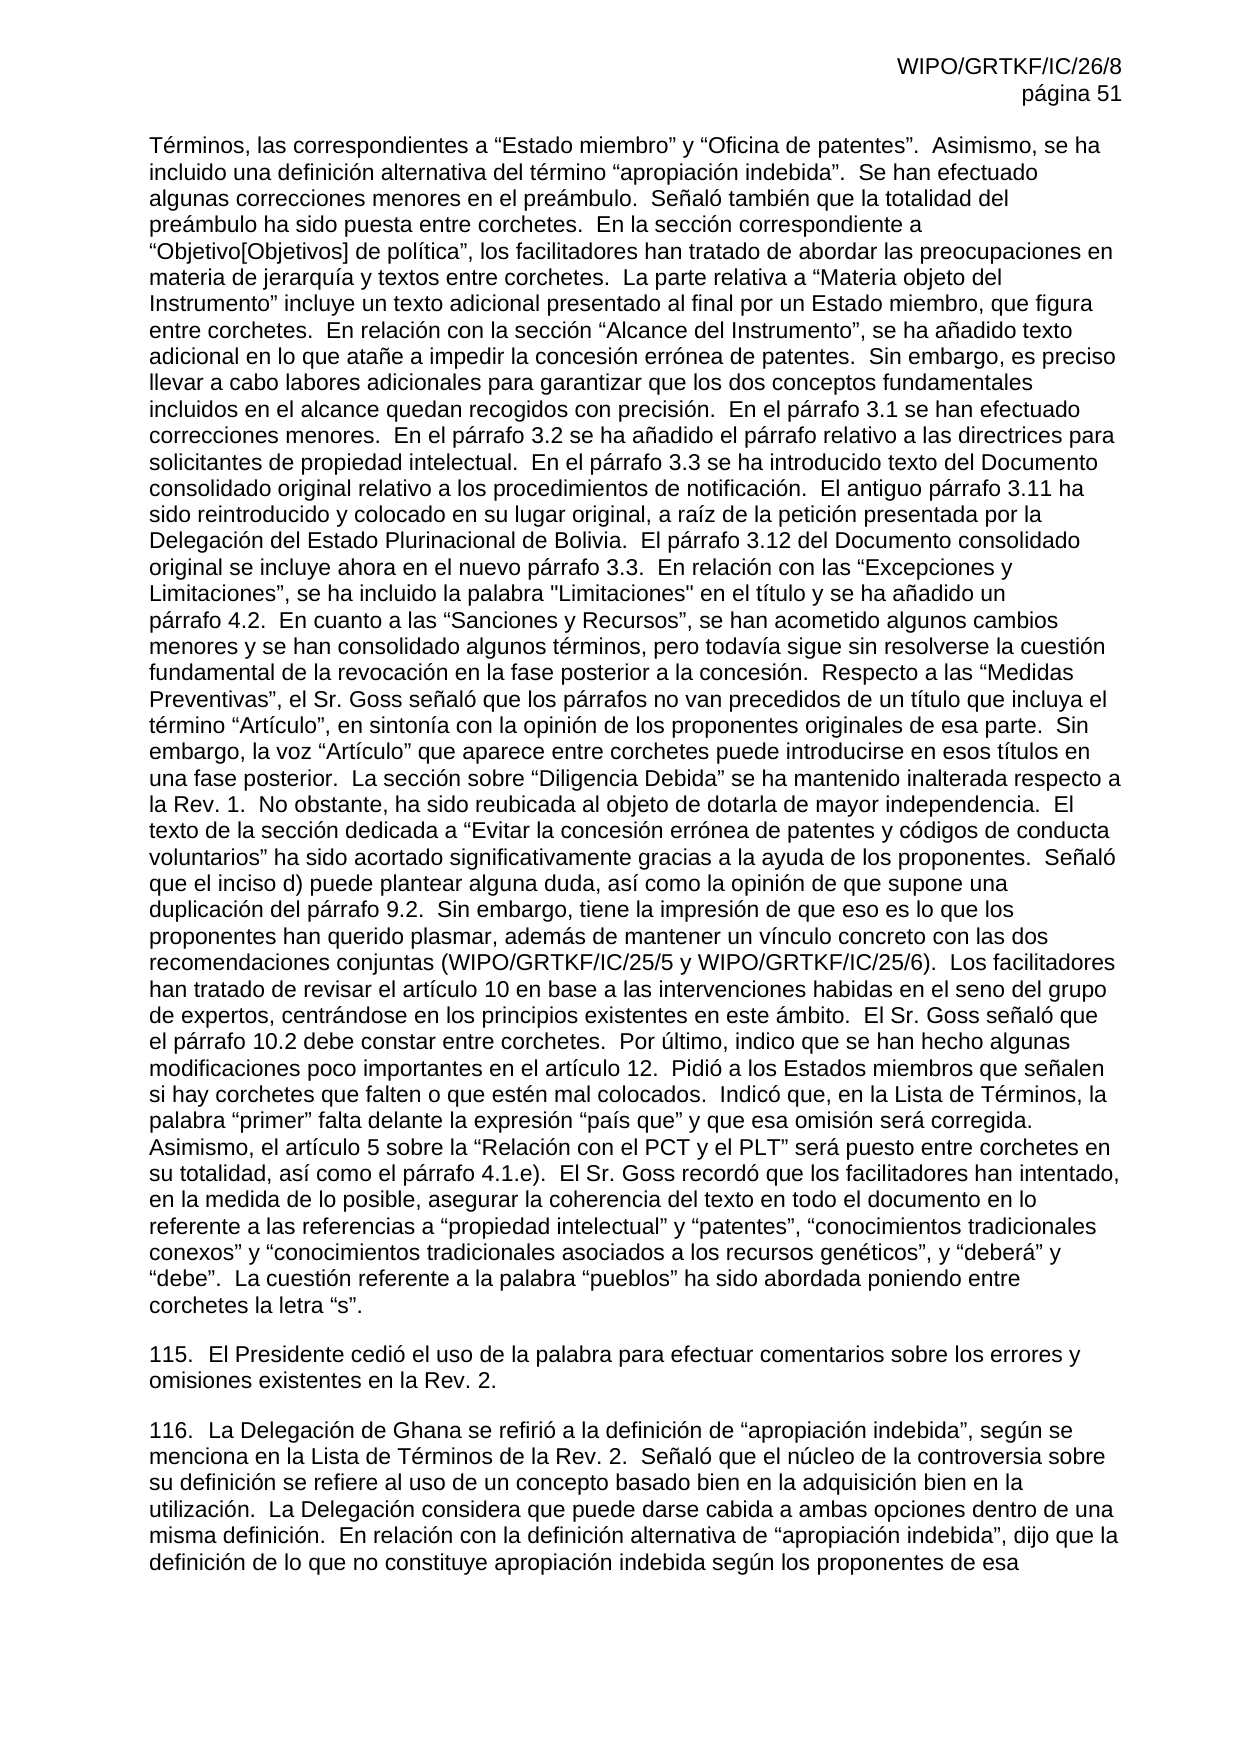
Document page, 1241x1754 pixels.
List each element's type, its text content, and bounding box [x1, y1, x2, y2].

list El Presidente cedió el uso de la palabra para efectuar comentarios sobre los errores y omisiones existentes en la Rev. 2. [149, 1341, 1122, 1394]
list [149, 1417, 1122, 1575]
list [149, 132, 1122, 1318]
